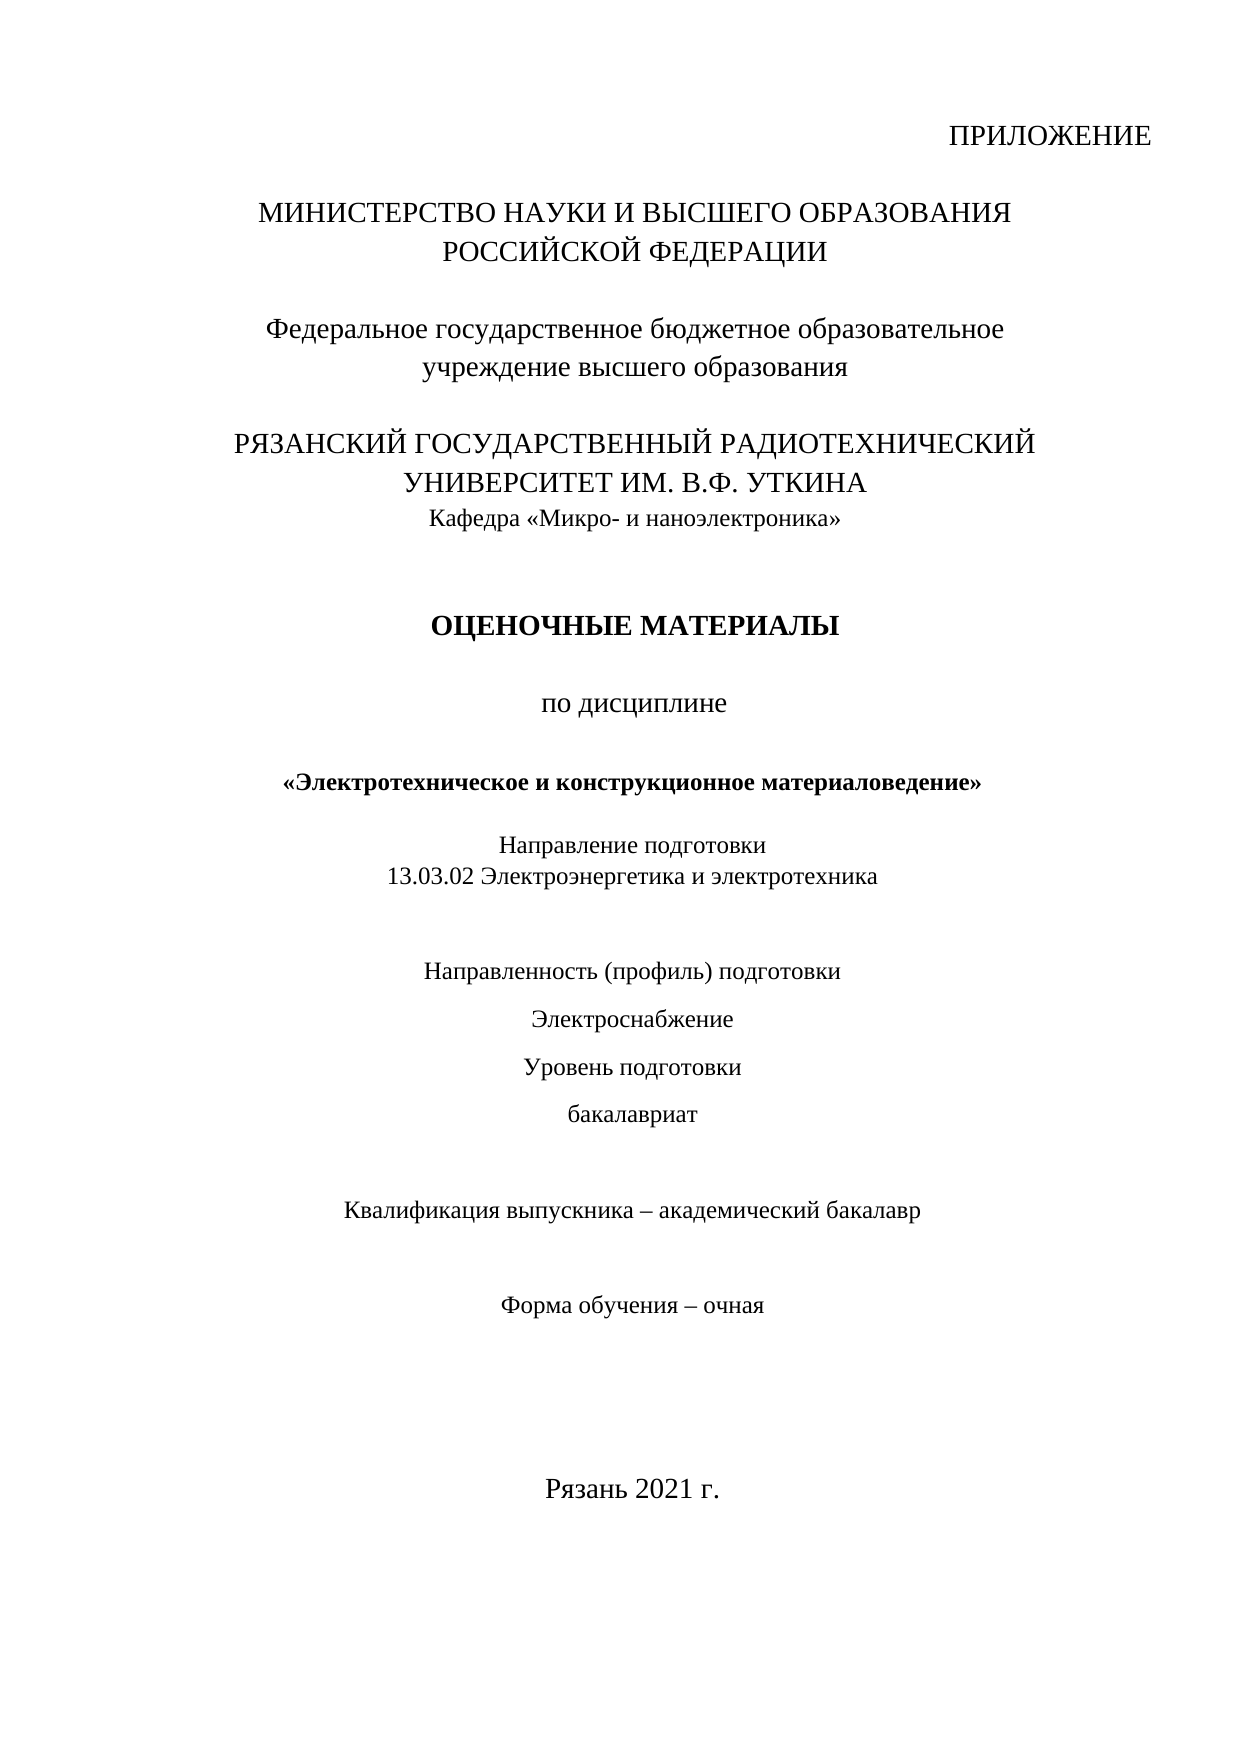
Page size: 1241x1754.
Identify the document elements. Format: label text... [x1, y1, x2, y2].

text 13.03.02 Электроэнергетика и электротехника [88, 861, 1102, 890]
text Форма обучения – очная [88, 1290, 1102, 1319]
text ПрИЛОЖЕНИЕ [118, 118, 1152, 152]
text Направленность (профиль) подготовки [88, 956, 1102, 985]
text Федеральное государственное бюджетное образовательное [118, 311, 1152, 344]
text университет ИМ. в.ф. УТКИНА [118, 465, 1152, 498]
text по дисциплине [118, 685, 1143, 719]
text Российской Федерации [118, 234, 1152, 267]
text Кафедра «Микро- и наноэлектроника» [118, 503, 1152, 532]
text Направление подготовки [88, 830, 1102, 859]
text Министерство науки И ВЫСШЕГО ОБРАЗОВАНИЯ [118, 195, 1152, 229]
text «Электротехническое и конструкционное материаловедение» [88, 767, 1102, 796]
text Рязань 2021 г. [88, 1471, 1102, 1504]
text Квалификация выпускника – академический бакалавр [88, 1195, 1102, 1224]
text Уровень подготовки [88, 1052, 1102, 1081]
text ОЦЕНОЧНЫЕ МАТЕРИАЛЫ [118, 608, 1152, 642]
text учреждение высшего образования [118, 349, 1152, 383]
text Рязанский государственный радиотехнический [118, 426, 1152, 460]
text Электроснабжение [88, 1004, 1102, 1033]
text бакалавриат [88, 1099, 1102, 1128]
